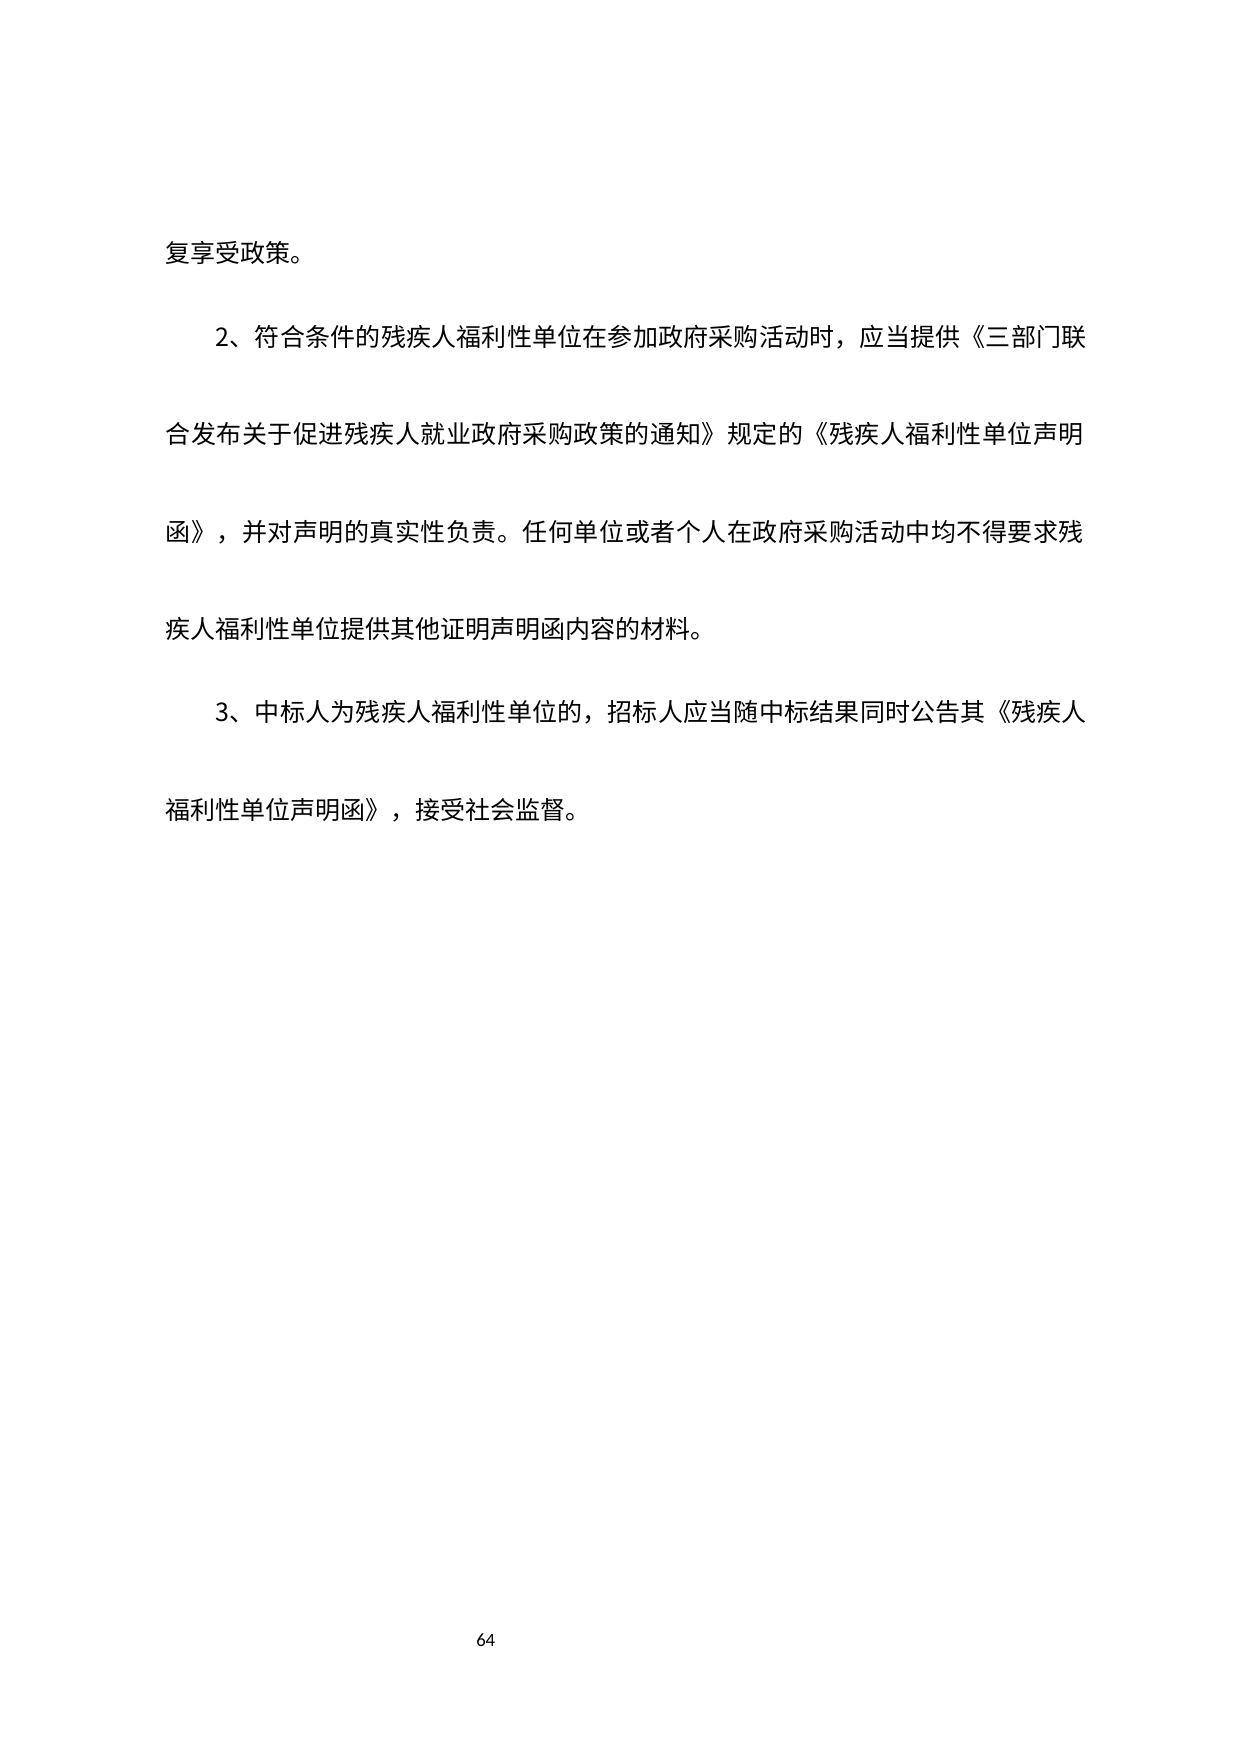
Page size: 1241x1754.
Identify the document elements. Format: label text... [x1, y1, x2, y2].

text 2、符合条件的残疾人福利性单位在参加政府采购活动时，应当提供《三部门联合发布关于促进残疾人就业政府采购政策的通知》规定的《残疾人福利性单位声明函》，并对声明的真实性负责。任何单位或者个人在政府采购活动中均不得要求残疾人福利性单位提供其他证明声明函内容的材料。 [165, 303, 1087, 660]
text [165, 219, 1087, 284]
text 3、中标人为残疾人福利性单位的，招标人应当随中标结果同时公告其《残疾人福利性单位声明函》，接受社会监督。 [165, 678, 1087, 841]
